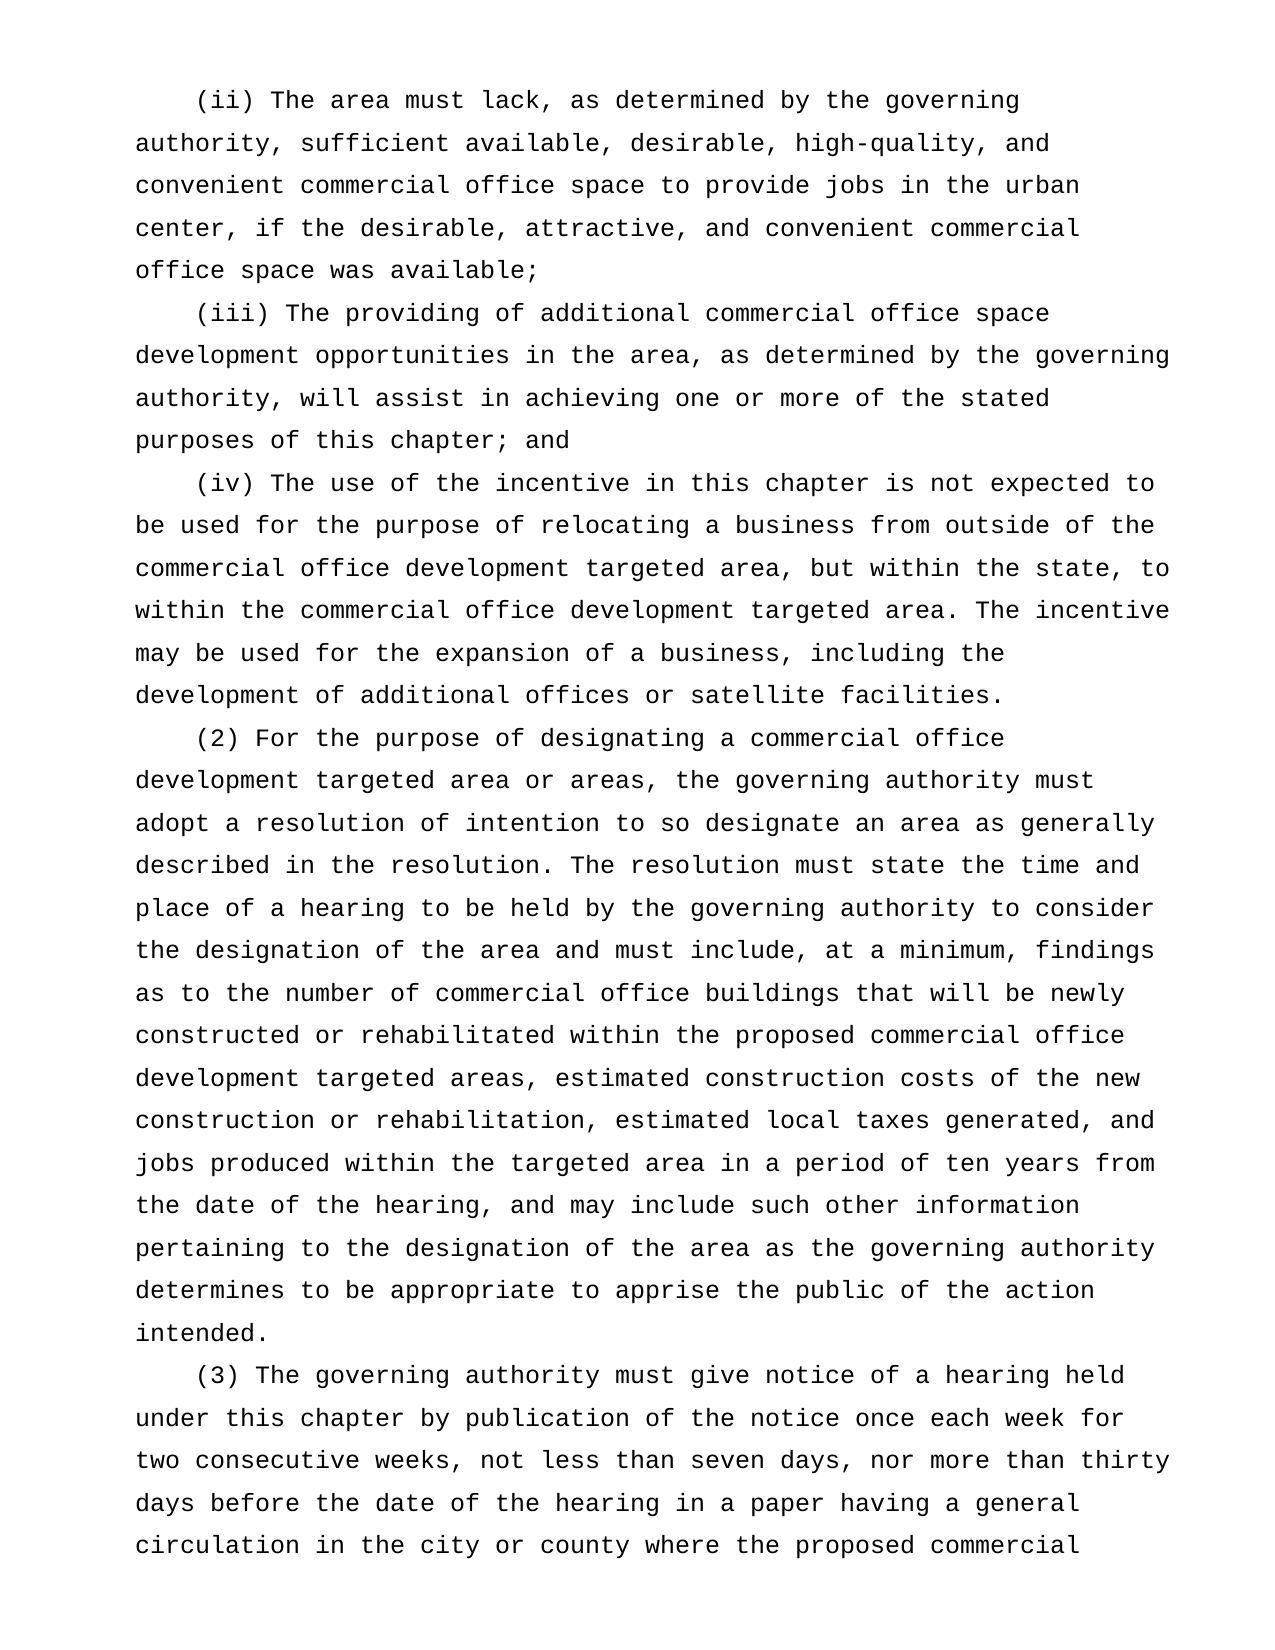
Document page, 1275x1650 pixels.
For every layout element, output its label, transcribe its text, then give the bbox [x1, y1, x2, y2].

text (2) For the purpose of designating a commercial office development targeted area or areas, the governing authority must adopt a resolution of intention to so designate an area as generally described in the resolution. The resolution must state the time and place of a hearing to be held by the governing authority to consider the designation of the area and must include, at a minimum, findings as to the number of commercial office buildings that will be newly constructed or rehabilitated within the proposed commercial office development targeted areas, estimated construction costs of the new construction or rehabilitation, estimated local taxes generated, and jobs produced within the targeted area in a period of ten years from the date of the hearing, and may include such other information pertaining to the designation of the area as the governing authority determines to be appropriate to apprise the public of the action intended. [135, 712, 1170, 1350]
text (ii) The area must lack, as determined by the governing authority, sufficient available, desirable, high-quality, and convenient commercial office space to provide jobs in the urban center, if the desirable, attractive, and convenient commercial office space was available; [135, 75, 1170, 287]
text (iv) The use of the incentive in this chapter is not expected to be used for the purpose of relocating a business from outside of the commercial office development targeted area, but within the state, to within the commercial office development targeted area. The incentive may be used for the expansion of a business, including the development of additional offices or satellite facilities. [135, 457, 1170, 712]
text (iii) The providing of additional commercial office space development opportunities in the area, as determined by the governing authority, will assist in achieving one or more of the stated purposes of this chapter; and [135, 287, 1170, 457]
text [135, 1350, 1170, 1562]
